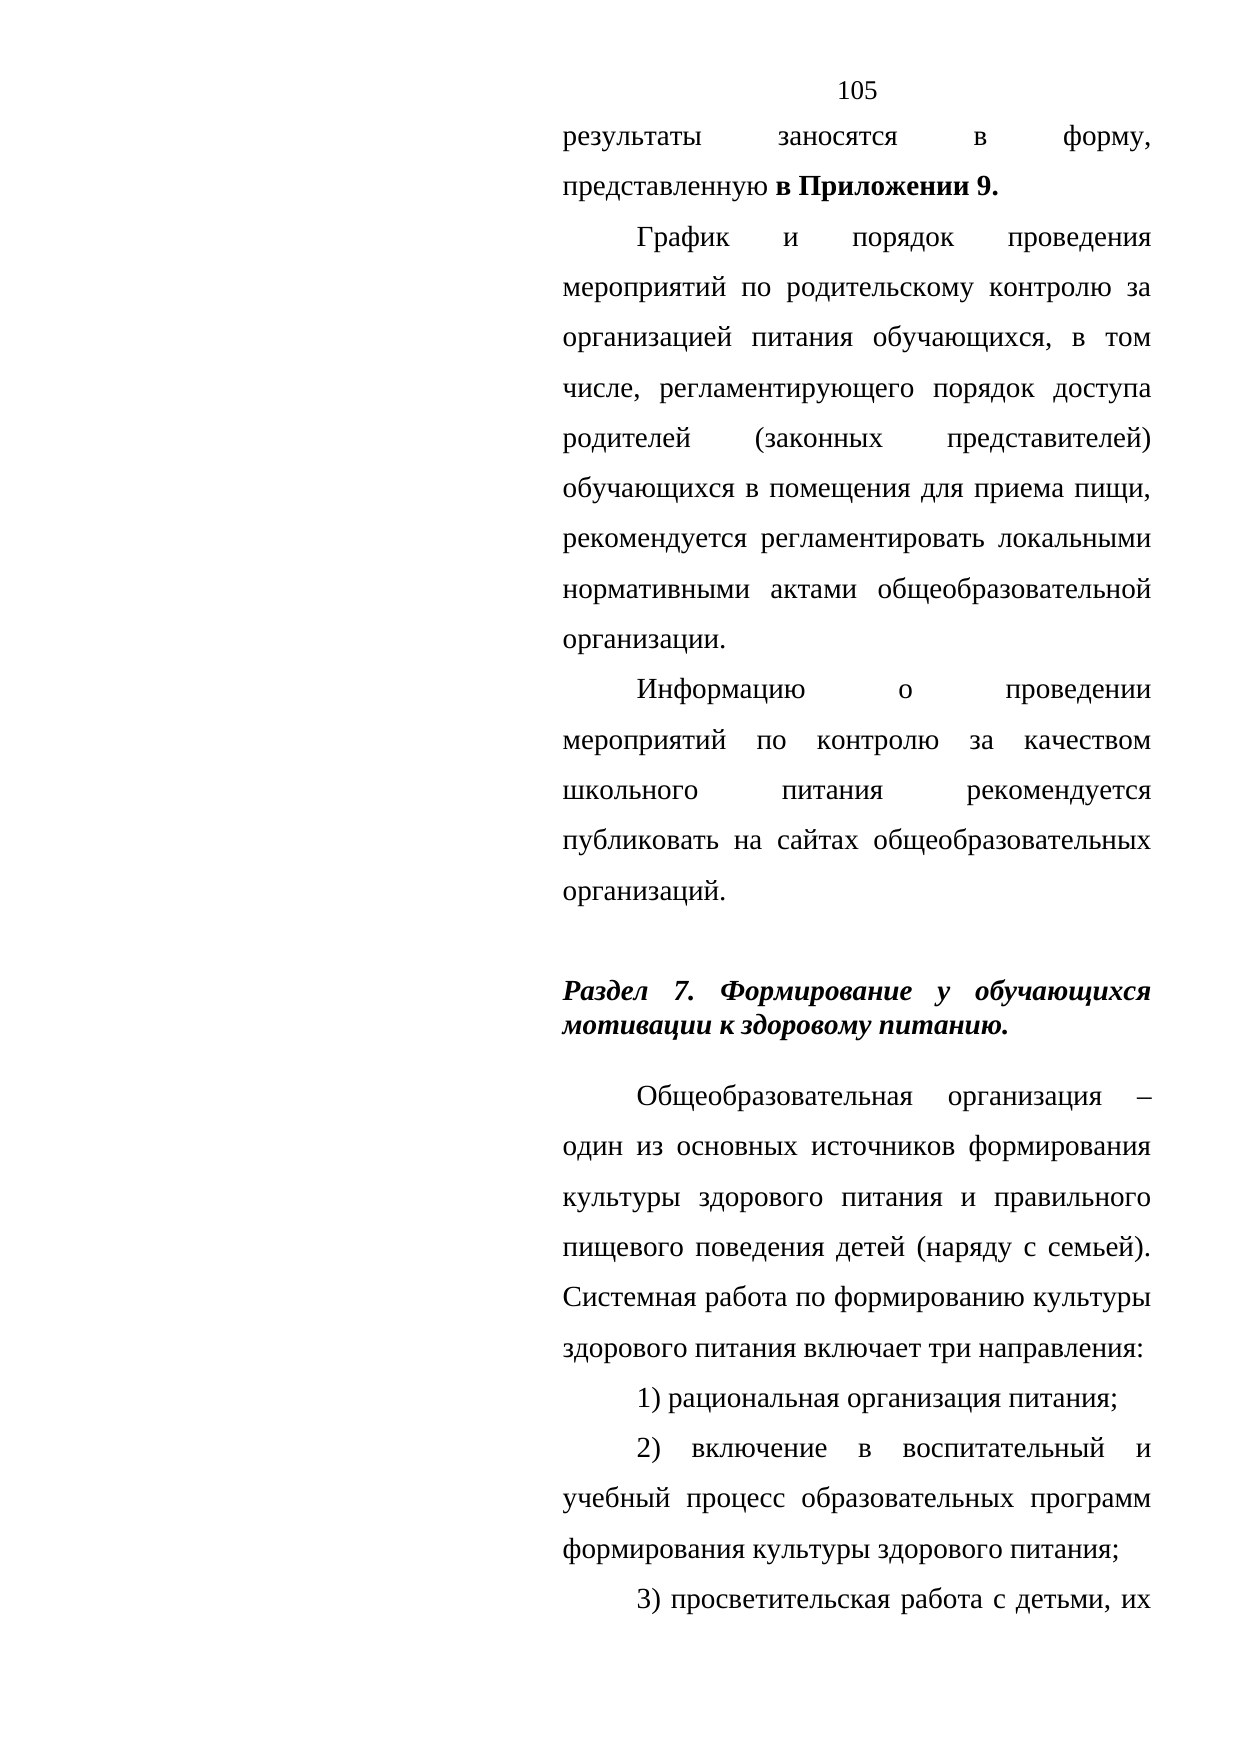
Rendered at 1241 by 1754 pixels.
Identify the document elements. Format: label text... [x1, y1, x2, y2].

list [562, 118, 1152, 202]
list 1) рациональная организация питания; [562, 1380, 1152, 1413]
list 2) включение в воспитательный и учебный процесс образовательных программ формирования культуры здорового питания; [562, 1430, 1152, 1564]
list Информацию о проведении мероприятий по контролю за качеством школьного питания рекомендуется публиковать на сайтах общеобразовательных организаций. [562, 672, 1152, 906]
list График и порядок проведения мероприятий по родительскому контролю за организацией питания обучающихся, в том числе, регламентирующего порядок доступа родителей (законных представителей) обучающихся в помещения для приема пищи, рекомендуется регламентировать локальными нормативными актами общеобразовательной организации. [562, 219, 1152, 655]
list Общеобразовательная организация – один из основных источников формирования культуры здорового питания и правильного пищевого поведения детей (наряду с семьей). Системная работа по формированию культуры здорового питания включает три направления: [562, 1078, 1152, 1363]
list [562, 1581, 1152, 1615]
text Раздел 7. Формирование у обучающихся мотивации к здоровому питанию. [562, 973, 1152, 1040]
